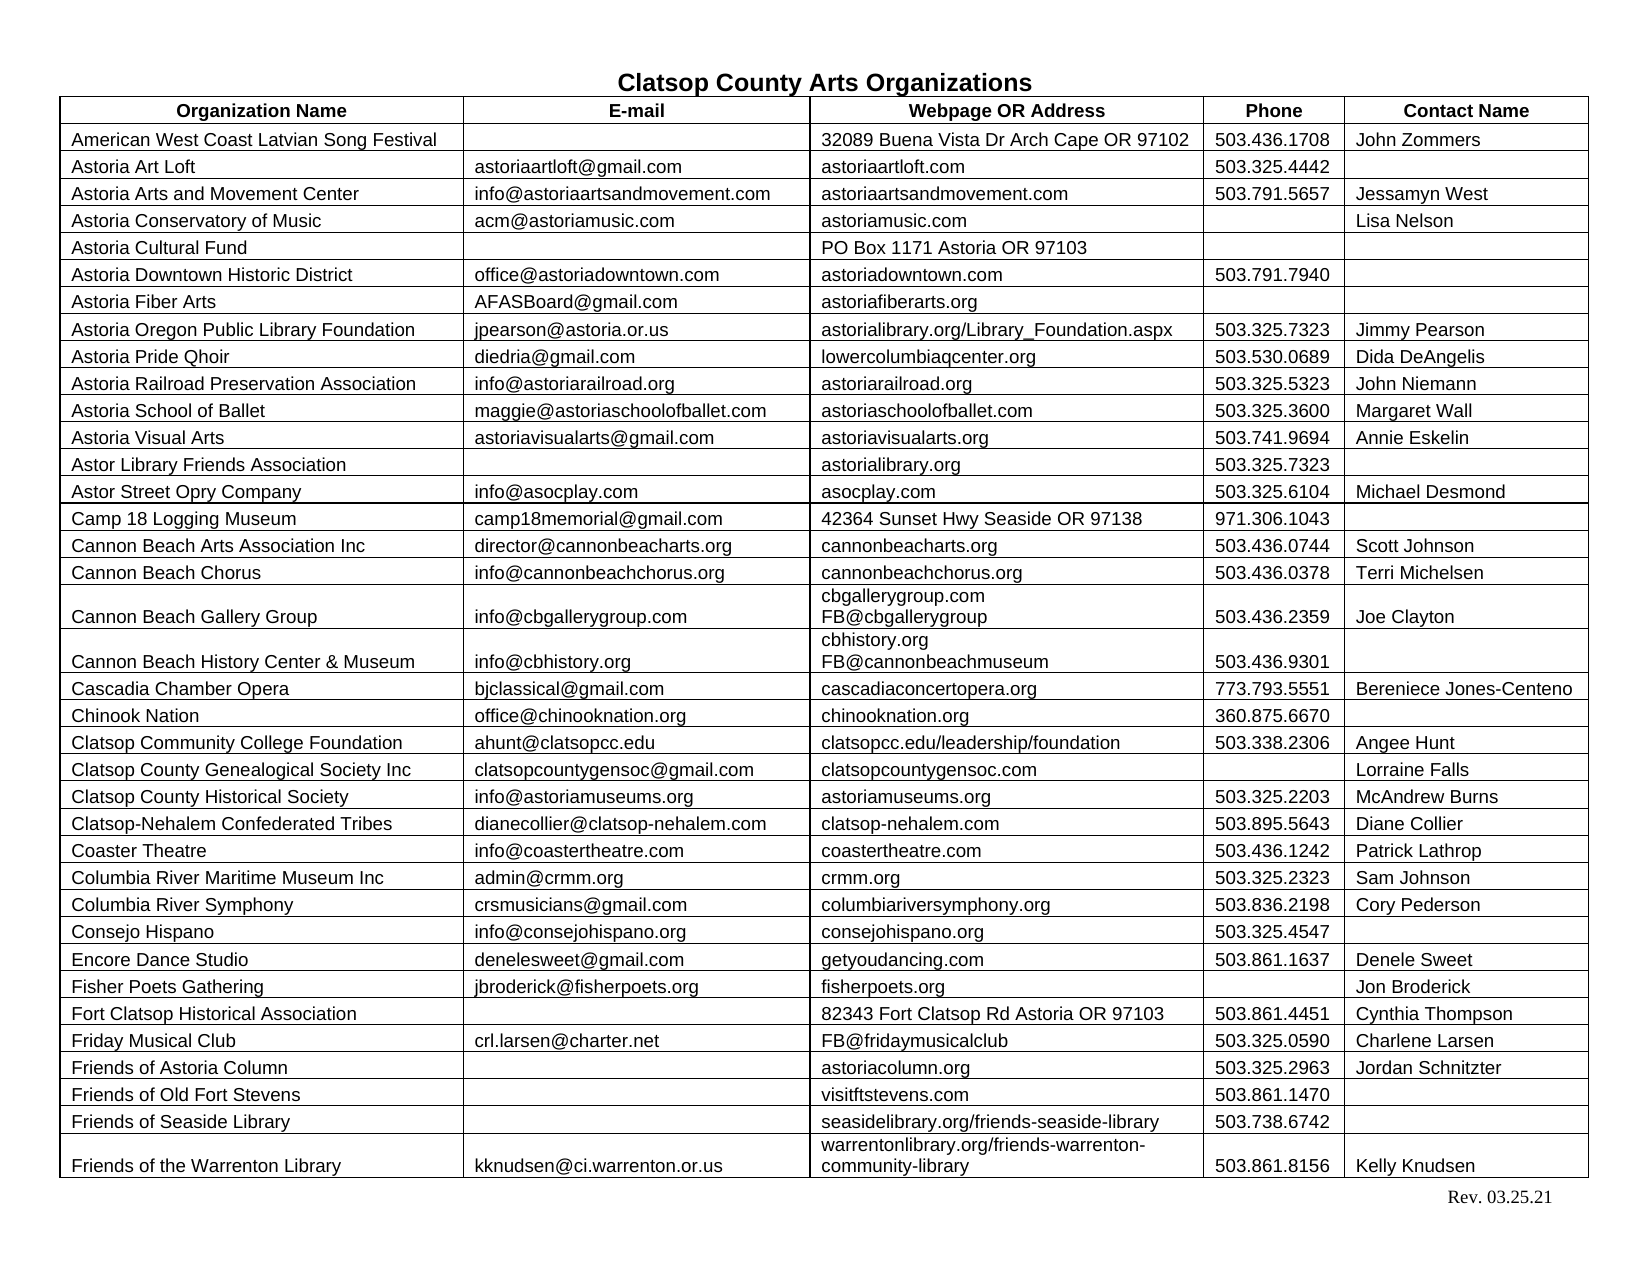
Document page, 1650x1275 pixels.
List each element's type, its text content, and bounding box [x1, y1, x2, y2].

table_cell astoriavisualarts@gmail.com [464, 422, 809, 448]
table_cell Diane Collier [1345, 809, 1588, 834]
table_cell info@cbgallerygroup.com [464, 585, 809, 628]
table_cell 503.741.9694 [1204, 422, 1344, 448]
table_cell Friday Musical Club [61, 1025, 463, 1051]
table_cell [1204, 233, 1344, 259]
table_cell Columbia River Maritime Museum Inc [61, 863, 463, 889]
table_cell 42364 Sunset Hwy Seaside OR 97138 [811, 504, 1203, 529]
table_cell 503.325.5323 [1204, 368, 1344, 394]
table_cell FB@fridaymusicalclub [811, 1025, 1203, 1051]
table_cell Camp 18 Logging Museum [61, 504, 463, 529]
table_cell denelesweet@gmail.com [464, 944, 809, 970]
table_cell Joe Clayton [1345, 585, 1588, 628]
table_cell 503.325.6104 [1204, 476, 1344, 502]
table_cell Friends of Seaside Library [61, 1106, 463, 1132]
table_header E-mail [464, 97, 809, 123]
table_cell Coaster Theatre [61, 836, 463, 862]
table_cell [1345, 449, 1588, 475]
table_header Phone [1204, 97, 1344, 123]
table_cell getyoudancing.com [811, 944, 1203, 970]
table_cell John Niemann [1345, 368, 1588, 394]
table_cell ahunt@clatsopcc.edu [464, 727, 809, 753]
table_cell astoriarailroad.org [811, 368, 1203, 394]
table_cell Clatsop Community College Foundation [61, 727, 463, 753]
table_cell crsmusicians@gmail.com [464, 890, 809, 916]
table_cell 32089 Buena Vista Dr Arch Cape OR 97102 [811, 124, 1203, 150]
table_cell Cannon Beach Chorus [61, 558, 463, 584]
table_cell 503.861.1470 [1204, 1079, 1344, 1105]
table_cell clatsopcountygensoc@gmail.com [464, 754, 809, 780]
table_cell 503.436.9301 [1204, 629, 1344, 672]
table_cell chinooknation.org [811, 700, 1203, 726]
table_cell clatsop-nehalem.com [811, 809, 1203, 834]
table_cell [1345, 151, 1588, 177]
table_cell Lorraine Falls [1345, 754, 1588, 780]
table_cell astoriavisualarts.org [811, 422, 1203, 448]
table_cell [1345, 1079, 1588, 1105]
table_cell Charlene Larsen [1345, 1025, 1588, 1051]
table_cell info@cannonbeachchorus.org [464, 558, 809, 584]
table_cell Cannon Beach Arts Association Inc [61, 531, 463, 557]
table_cell [1345, 504, 1588, 529]
table_cell Cory Pederson [1345, 890, 1588, 916]
table_cell Astoria School of Ballet [61, 395, 463, 421]
table_cell info@astoriamuseums.org [464, 781, 809, 807]
table_cell columbiariversymphony.org [811, 890, 1203, 916]
table_cell 503.436.2359 [1204, 585, 1344, 628]
table_cell Jon Broderick [1345, 971, 1588, 997]
table_cell 503.836.2198 [1204, 890, 1344, 916]
table_cell consejohispano.org [811, 917, 1203, 943]
table_cell astoriaartsandmovement.com [811, 179, 1203, 204]
table_cell 503.338.2306 [1204, 727, 1344, 753]
table_cell Lisa Nelson [1345, 206, 1588, 232]
table_cell fisherpoets.org [811, 971, 1203, 997]
table_cell camp18memorial@gmail.com [464, 504, 809, 529]
table_cell [464, 998, 809, 1024]
table_cell [1345, 260, 1588, 286]
table_cell Astoria Arts and Movement Center [61, 179, 463, 204]
table_cell bjclassical@gmail.com [464, 673, 809, 699]
table_cell astoriamuseums.org [811, 781, 1203, 807]
table_cell 503.325.2963 [1204, 1052, 1344, 1078]
table_cell Friends of Astoria Column [61, 1052, 463, 1078]
table_cell 82343 Fort Clatsop Rd Astoria OR 97103 [811, 998, 1203, 1024]
table_cell acm@astoriamusic.com [464, 206, 809, 232]
table_cell [464, 449, 809, 475]
table_header Organization Name [61, 97, 463, 123]
table_cell seasidelibrary.org/friends-seaside-library [811, 1106, 1203, 1132]
table_cell [464, 1052, 809, 1078]
table_cell 503.325.3600 [1204, 395, 1344, 421]
table_cell [1345, 233, 1588, 259]
table_cell astoriadowntown.com [811, 260, 1203, 286]
table_cell Annie Eskelin [1345, 422, 1588, 448]
table_cell astoriaschoolofballet.com [811, 395, 1203, 421]
table_cell [464, 124, 809, 150]
table_cell AFASBoard@gmail.com [464, 287, 809, 313]
table_cell Astor Library Friends Association [61, 449, 463, 475]
table_cell admin@crmm.org [464, 863, 809, 889]
table_cell 503.861.8156 [1204, 1134, 1344, 1177]
table_cell warrentonlibrary.org/friends-warrenton-community-library [811, 1134, 1203, 1177]
table_cell 503.791.5657 [1204, 179, 1344, 204]
table_cell 503.861.4451 [1204, 998, 1344, 1024]
table_cell McAndrew Burns [1345, 781, 1588, 807]
table_cell Cannon Beach History Center & Museum [61, 629, 463, 672]
table_cell Encore Dance Studio [61, 944, 463, 970]
table_cell [1345, 700, 1588, 726]
table_cell Margaret Wall [1345, 395, 1588, 421]
table_cell Angee Hunt [1345, 727, 1588, 753]
table_cell Astoria Railroad Preservation Association [61, 368, 463, 394]
table_cell 773.793.5551 [1204, 673, 1344, 699]
table_cell John Zommers [1345, 124, 1588, 150]
table_cell Jimmy Pearson [1345, 314, 1588, 340]
table_cell kknudsen@ci.warrenton.or.us [464, 1134, 809, 1177]
table_cell info@asocplay.com [464, 476, 809, 502]
table_cell maggie@astoriaschoolofballet.com [464, 395, 809, 421]
table_cell Denele Sweet [1345, 944, 1588, 970]
table_cell Terri Michelsen [1345, 558, 1588, 584]
table_header Webpage OR Address [811, 97, 1203, 123]
table_cell Astoria Oregon Public Library Foundation [61, 314, 463, 340]
table_cell Cynthia Thompson [1345, 998, 1588, 1024]
table_cell Friends of Old Fort Stevens [61, 1079, 463, 1105]
table_cell Clatsop County Historical Society [61, 781, 463, 807]
table_cell Astor Street Opry Company [61, 476, 463, 502]
table_cell Clatsop-Nehalem Confederated Tribes [61, 809, 463, 834]
table_cell astoriaartloft.com [811, 151, 1203, 177]
table_cell cbgallerygroup.com FB@cbgallerygroup [811, 585, 1203, 628]
table_cell 360.875.6670 [1204, 700, 1344, 726]
table_cell astoriaartloft@gmail.com [464, 151, 809, 177]
table_cell cannonbeacharts.org [811, 531, 1203, 557]
table_cell [1345, 629, 1588, 672]
table_cell American West Coast Latvian Song Festival [61, 124, 463, 150]
table_cell [464, 1106, 809, 1132]
table_cell Consejo Hispano [61, 917, 463, 943]
table_cell Kelly Knudsen [1345, 1134, 1588, 1177]
table_cell cbhistory.org FB@cannonbeachmuseum [811, 629, 1203, 672]
table_cell 503.895.5643 [1204, 809, 1344, 834]
table_cell Astoria Pride Qhoir [61, 341, 463, 367]
table_cell astoriacolumn.org [811, 1052, 1203, 1078]
table_cell Astoria Art Loft [61, 151, 463, 177]
table_cell Jordan Schnitzter [1345, 1052, 1588, 1078]
table_cell Chinook Nation [61, 700, 463, 726]
table_cell 503.325.4442 [1204, 151, 1344, 177]
table_cell info@astoriarailroad.org [464, 368, 809, 394]
table_cell [1204, 206, 1344, 232]
table_cell info@consejohispano.org [464, 917, 809, 943]
table_header Contact Name [1345, 97, 1588, 123]
table_cell 503.436.1242 [1204, 836, 1344, 862]
table_cell Astoria Cultural Fund [61, 233, 463, 259]
table_cell cascadiaconcertopera.org [811, 673, 1203, 699]
table_cell crl.larsen@charter.net [464, 1025, 809, 1051]
table_cell office@astoriadowntown.com [464, 260, 809, 286]
table_cell director@cannonbeacharts.org [464, 531, 809, 557]
table_cell Astoria Conservatory of Music [61, 206, 463, 232]
table_cell dianecollier@clatsop-nehalem.com [464, 809, 809, 834]
table_cell Astoria Visual Arts [61, 422, 463, 448]
table_cell info@astoriaartsandmovement.com [464, 179, 809, 204]
table_cell 503.325.0590 [1204, 1025, 1344, 1051]
table_cell asocplay.com [811, 476, 1203, 502]
table_cell Cannon Beach Gallery Group [61, 585, 463, 628]
table_cell 503.436.1708 [1204, 124, 1344, 150]
table_cell crmm.org [811, 863, 1203, 889]
table_cell astoriafiberarts.org [811, 287, 1203, 313]
table_cell 503.325.7323 [1204, 314, 1344, 340]
table_cell clatsopcountygensoc.com [811, 754, 1203, 780]
table_cell Michael Desmond [1345, 476, 1588, 502]
table_cell lowercolumbiaqcenter.org [811, 341, 1203, 367]
table_cell clatsopcc.edu/leadership/foundation [811, 727, 1203, 753]
table_cell Fort Clatsop Historical Association [61, 998, 463, 1024]
table_cell [1345, 287, 1588, 313]
table_cell astorialibrary.org/Library_Foundation.aspx [811, 314, 1203, 340]
table_cell 503.530.0689 [1204, 341, 1344, 367]
table_cell 503.325.4547 [1204, 917, 1344, 943]
table_cell [1345, 917, 1588, 943]
table_cell astoriamusic.com [811, 206, 1203, 232]
table_cell [464, 1079, 809, 1105]
table_cell Clatsop County Genealogical Society Inc [61, 754, 463, 780]
table_cell Friends of the Warrenton Library [61, 1134, 463, 1177]
table_cell info@coastertheatre.com [464, 836, 809, 862]
table_cell [464, 233, 809, 259]
table_cell Patrick Lathrop [1345, 836, 1588, 862]
table_cell [1204, 754, 1344, 780]
table_cell Cascadia Chamber Opera [61, 673, 463, 699]
table_cell coastertheatre.com [811, 836, 1203, 862]
table_cell 503.325.7323 [1204, 449, 1344, 475]
table_cell [1204, 287, 1344, 313]
table_cell astorialibrary.org [811, 449, 1203, 475]
table_cell [1345, 1106, 1588, 1132]
table_cell 503.325.2203 [1204, 781, 1344, 807]
table_cell Bereniece Jones-Centeno [1345, 673, 1588, 699]
table_cell jbroderick@fisherpoets.org [464, 971, 809, 997]
table_cell 503.738.6742 [1204, 1106, 1344, 1132]
table_cell Astoria Fiber Arts [61, 287, 463, 313]
table_cell 503.791.7940 [1204, 260, 1344, 286]
table_cell Astoria Downtown Historic District [61, 260, 463, 286]
table_cell 971.306.1043 [1204, 504, 1344, 529]
table_cell diedria@gmail.com [464, 341, 809, 367]
table_cell PO Box 1171 Astoria OR 97103 [811, 233, 1203, 259]
table_cell Sam Johnson [1345, 863, 1588, 889]
table_cell info@cbhistory.org [464, 629, 809, 672]
table_cell 503.436.0378 [1204, 558, 1344, 584]
table_cell Jessamyn West [1345, 179, 1588, 204]
table_cell Columbia River Symphony [61, 890, 463, 916]
table_cell jpearson@astoria.or.us [464, 314, 809, 340]
table_cell 503.436.0744 [1204, 531, 1344, 557]
table_cell 503.325.2323 [1204, 863, 1344, 889]
table_cell office@chinooknation.org [464, 700, 809, 726]
table_cell [1204, 971, 1344, 997]
table_cell cannonbeachchorus.org [811, 558, 1203, 584]
table_cell Dida DeAngelis [1345, 341, 1588, 367]
table_cell visitftstevens.com [811, 1079, 1203, 1105]
table_cell Scott Johnson [1345, 531, 1588, 557]
table_cell Fisher Poets Gathering [61, 971, 463, 997]
table_cell 503.861.1637 [1204, 944, 1344, 970]
